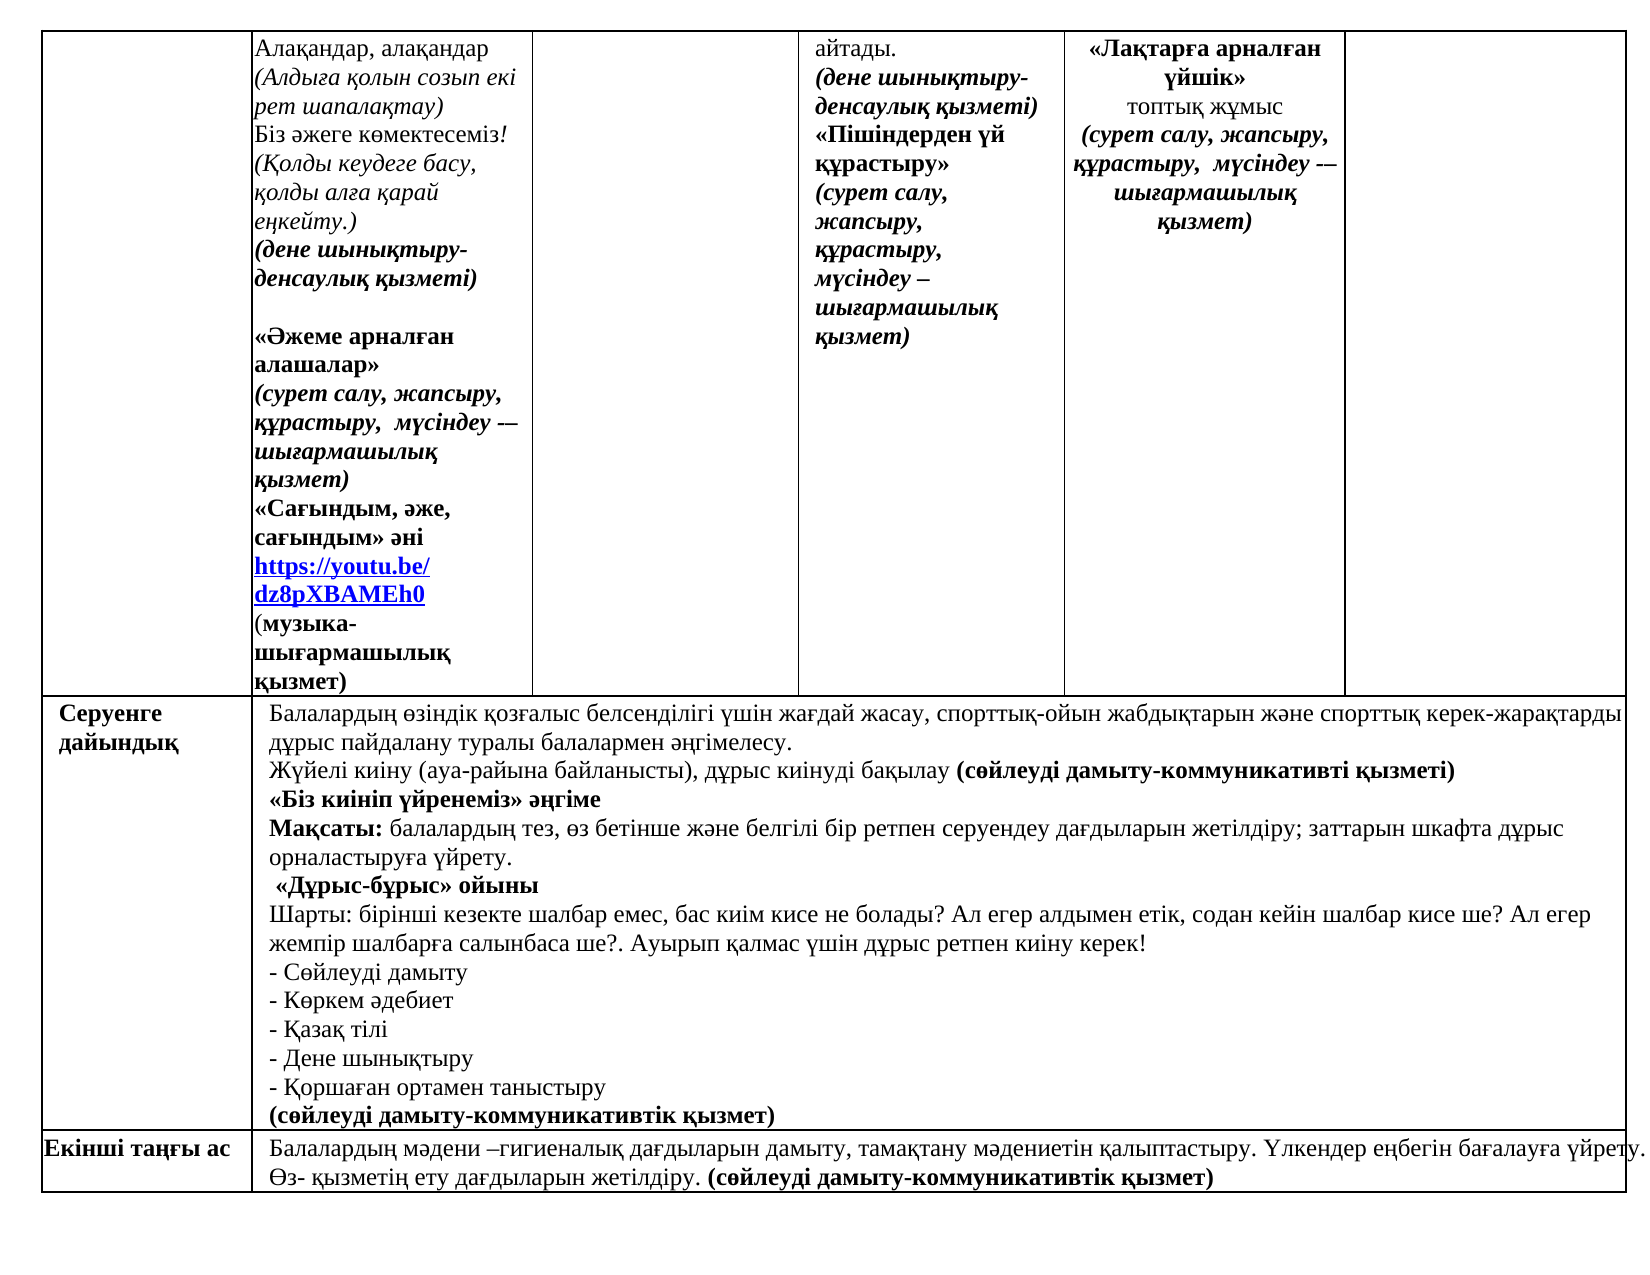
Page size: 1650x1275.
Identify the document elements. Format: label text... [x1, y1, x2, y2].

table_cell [253, 32, 532, 694]
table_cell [533, 32, 798, 694]
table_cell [799, 32, 1064, 694]
table_cell Екінші таңғы ас [43, 1131, 251, 1191]
table_cell Балалардың мәдени –гигиеналық дағдыларын дамыту, тамақтану мәдениетін қалыптастыру. Үлкендер еңбегін бағалауға үйрету. Өз- қызметің ету дағдыларын жетілдіру. (сөйлеуді дамыту-коммуникативтік қызмет) [253, 1131, 1625, 1191]
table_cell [1346, 32, 1625, 694]
table_cell Балалардың өзіндік қозғалыс белсенділігі үшін жағдай жасау, спорттық-ойын жабдықтарын және спорттық керек-жарақтарды дұрыс пайдалану туралы балалармен әңгімелесу. Жүйелі киіну (ауа-райына байланысты), дұрыс киінуді бақылау (сөйлеуді дамыту-коммуникативті қызметі) «Біз киініп үйренеміз» әңгіме Мақсаты: балалардың тез, өз бетінше және белгілі бір ретпен серуендеу дағдыларын жетілдіру; заттарын шкафта дұрыс орналастыруға үйрету. «Дұрыс-бұрыс» ойыны Шарты: бірінші кезекте шалбар емес, бас киім кисе не болады? Ал егер алдымен етік, содан кейін шалбар кисе ше? Ал егер жемпір шалбарға салынбаса ше?. Ауырып қалмас үшін дұрыс ретпен киіну керек! - Сөйлеуді дамыту - Көркем әдебиет - Қазақ тілі - Дене шынықтыру - Қоршаған ортамен таныстыру (сөйлеуді дамыту-коммуникативтік қызмет) [253, 697, 1625, 1129]
table_cell Серуенге дайындық [43, 697, 251, 1129]
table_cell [1065, 32, 1344, 694]
